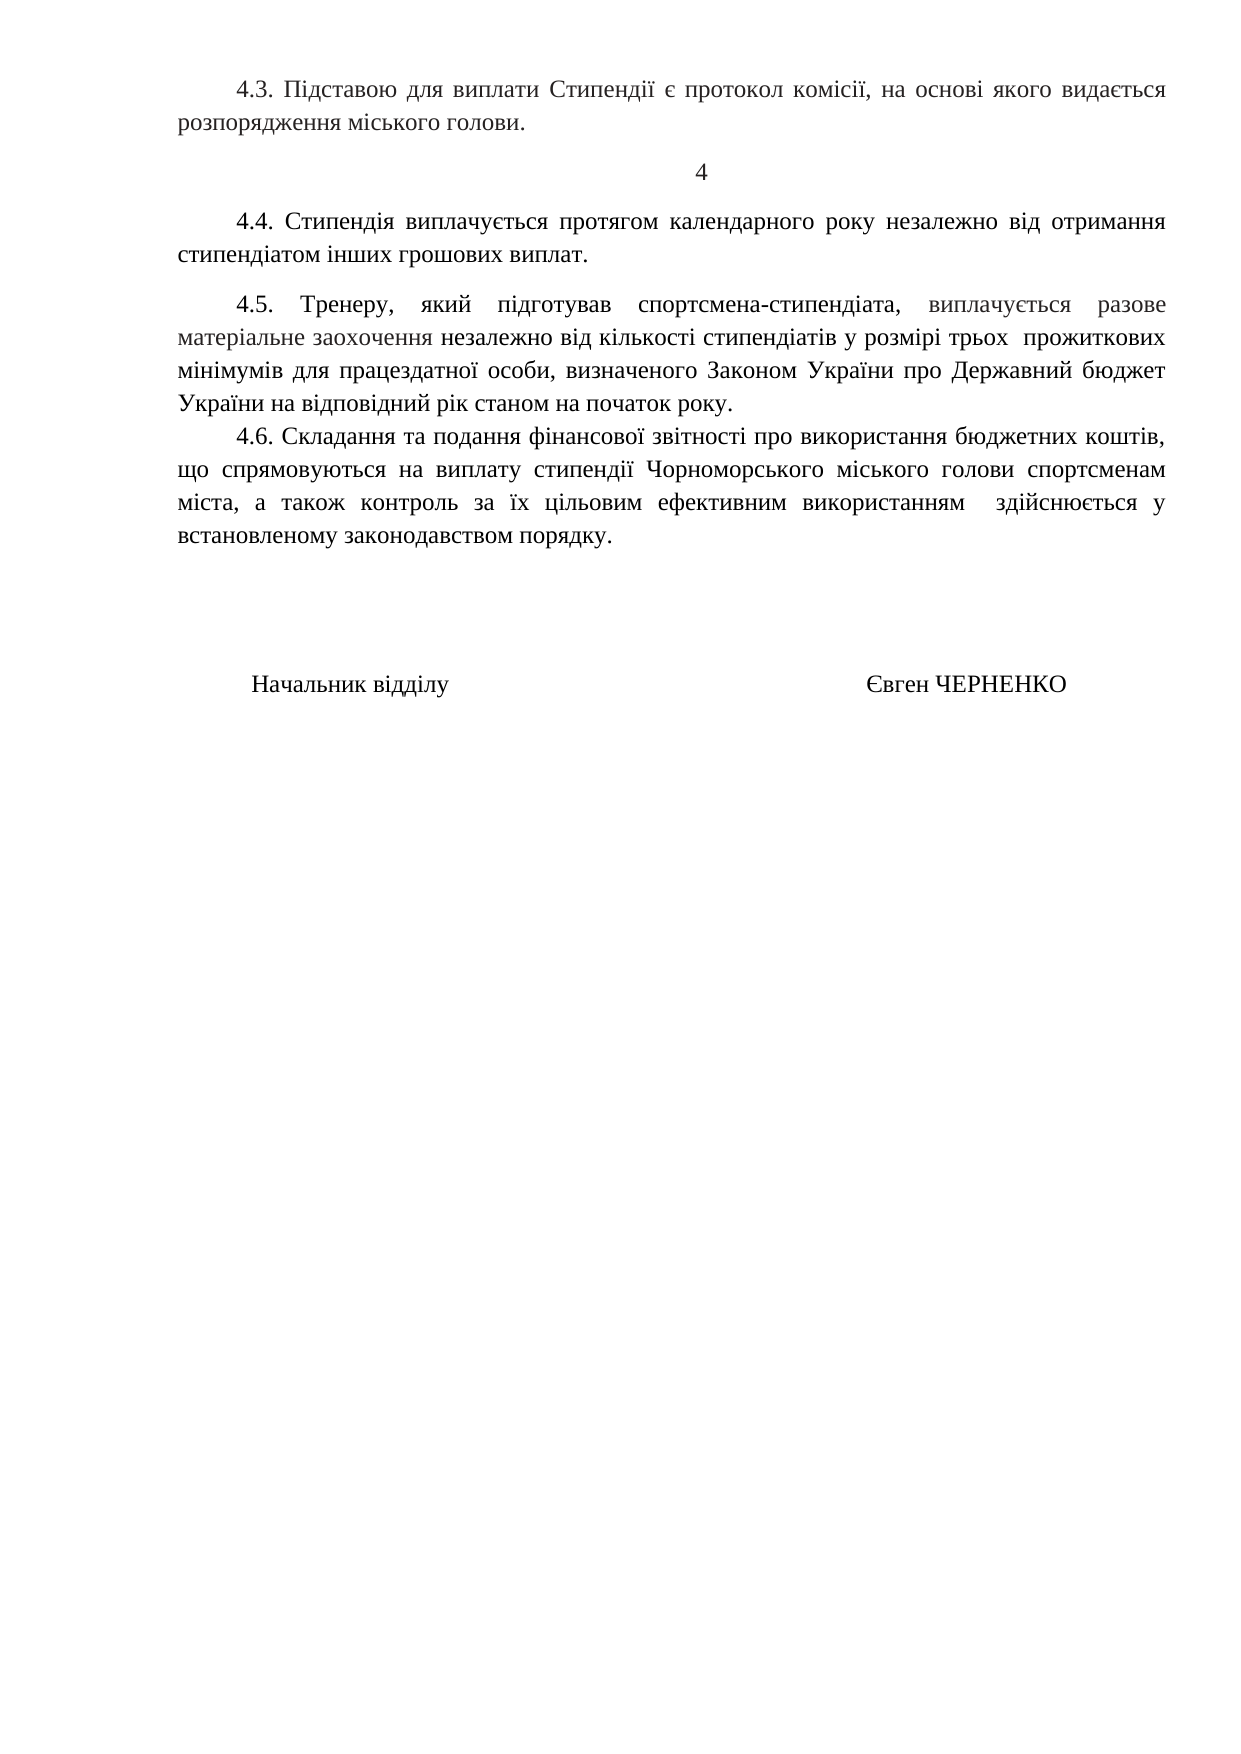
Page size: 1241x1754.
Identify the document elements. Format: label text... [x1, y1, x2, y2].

text Начальник відділу Євген ЧЕРНЕНКО [177, 669, 1167, 698]
text 4.3. Підставою для виплати Стипендії є протокол комісії, на основі якого видається розпорядження міського голови. [177, 74, 1167, 136]
text 4.4. Стипендія виплачується протягом календарного року незалежно від отримання стипендіатом інших грошових виплат. [177, 206, 1167, 268]
text 4 [177, 157, 1167, 185]
text 4.5. Тренеру, який підготував спортсмена-стипендіата, виплачується разове матеріальне заохочення незалежно від кількості стипендіатів у розмірі трьох прожиткових мінімумів для працездатної особи, визначеного Законом України про Державний бюджет України на відповідний рік станом на початок року. [177, 289, 1167, 417]
text 4.6. Складання та подання фінансової звітності про використання бюджетних коштів, що спрямовуються на виплату стипендії Чорноморського міського голови спортсменам міста, а також контроль за їх цільовим ефективним використанням здійснюється у встановленому законодавством порядку. [177, 421, 1167, 549]
